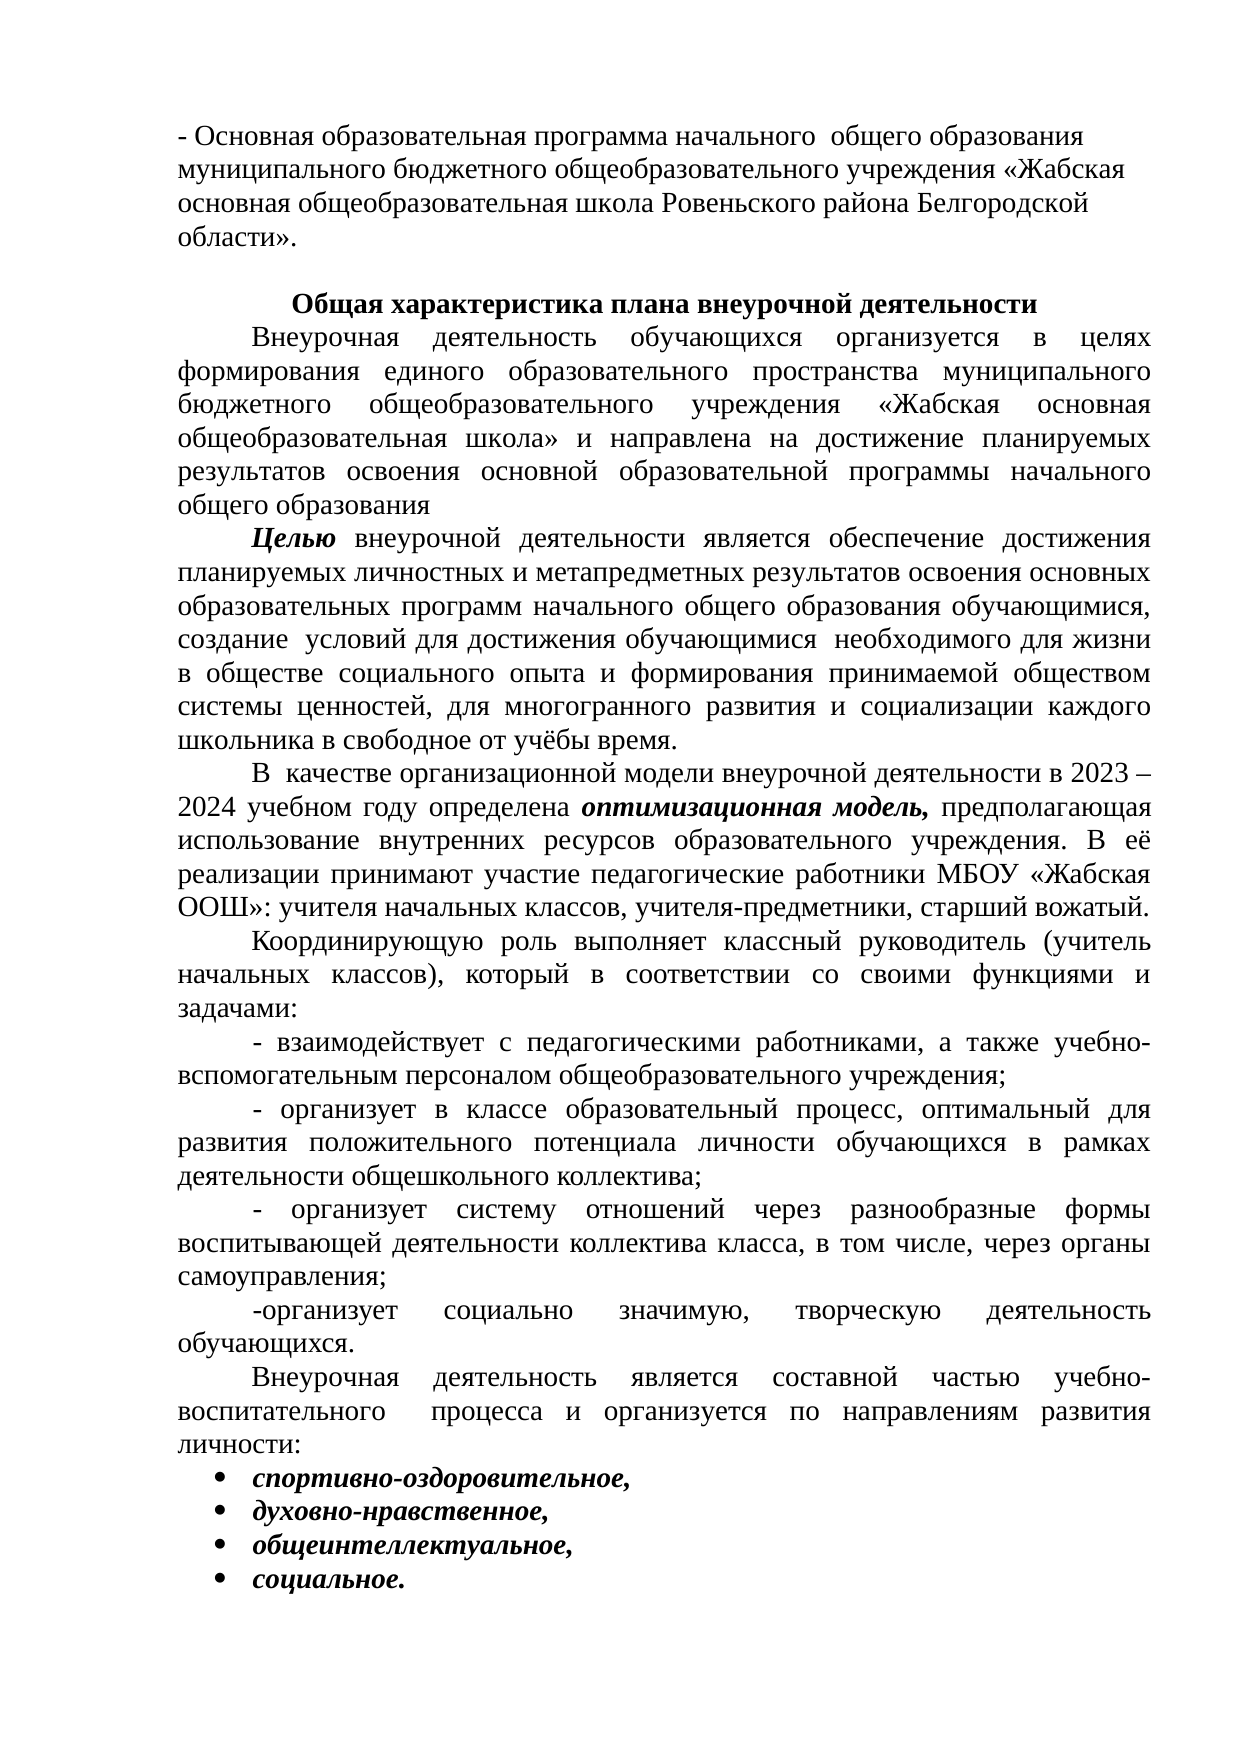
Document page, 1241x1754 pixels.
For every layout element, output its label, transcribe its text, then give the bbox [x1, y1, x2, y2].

text Внеурочная деятельность является составной частью учебно-воспитательного процесса и организуется по направлениям развития личности: [177, 1359, 1152, 1460]
text - взаимодействует с педагогическими работниками, а также учебно-вспомогательным персоналом общеобразовательного учреждения; [177, 1024, 1152, 1091]
text Общая характеристика плана внеурочной деятельности [177, 286, 1152, 319]
text Целью внеурочной деятельности является обеспечение достижения планируемых личностных и метапредметных результатов освоения основных образовательных программ начального общего образования обучающимися, создание условий для достижения обучающимися необходимого для жизни в обществе социального опыта и формирования принимаемой обществом системы ценностей, для многогранного развития и социализации каждого школьника в свободное от учёбы время. [177, 521, 1152, 755]
text - организует в классе образовательный процесс, оптимальный для развития положительного потенциала личности обучающихся в рамках деятельности общешкольного коллектива; [177, 1091, 1152, 1191]
text Внеурочная деятельность обучающихся организуется в целях формирования единого образовательного пространства муниципального бюджетного общеобразовательного учреждения «Жабская основная общеобразовательная школа» и направлена на достижение планируемых результатов освоения основной образовательной программы начального общего образования [177, 319, 1152, 521]
text - Основная образовательная программа начального общего образования муниципального бюджетного общеобразовательного учреждения «Жабская основная общеобразовательная школа Ровеньского района Белгородской области». [177, 118, 1152, 252]
list социальное. [215, 1561, 1152, 1594]
text -организует социально значимую, творческую деятельность обучающихся. [177, 1292, 1152, 1359]
text В качестве организационной модели внеурочной деятельности в 2023 – 2024 учебном году определена оптимизационная модель, предполагающая использование внутренних ресурсов образовательного учреждения. В её реализации принимают участие педагогические работники МБОУ «Жабская ООШ»: учителя начальных классов, учителя-предметники, старший вожатый. [177, 755, 1152, 923]
text - организует систему отношений через разнообразные формы воспитывающей деятельности коллектива класса, в том числе, через органы самоуправления; [177, 1191, 1152, 1292]
list общеинтеллектуальное, [215, 1527, 1152, 1561]
text Координирующую роль выполняет классный руководитель (учитель начальных классов), который в соответствии со своими функциями и задачами: [177, 923, 1152, 1024]
list спортивно-оздоровительное, [215, 1460, 1152, 1493]
list духовно-нравственное, [215, 1493, 1152, 1527]
